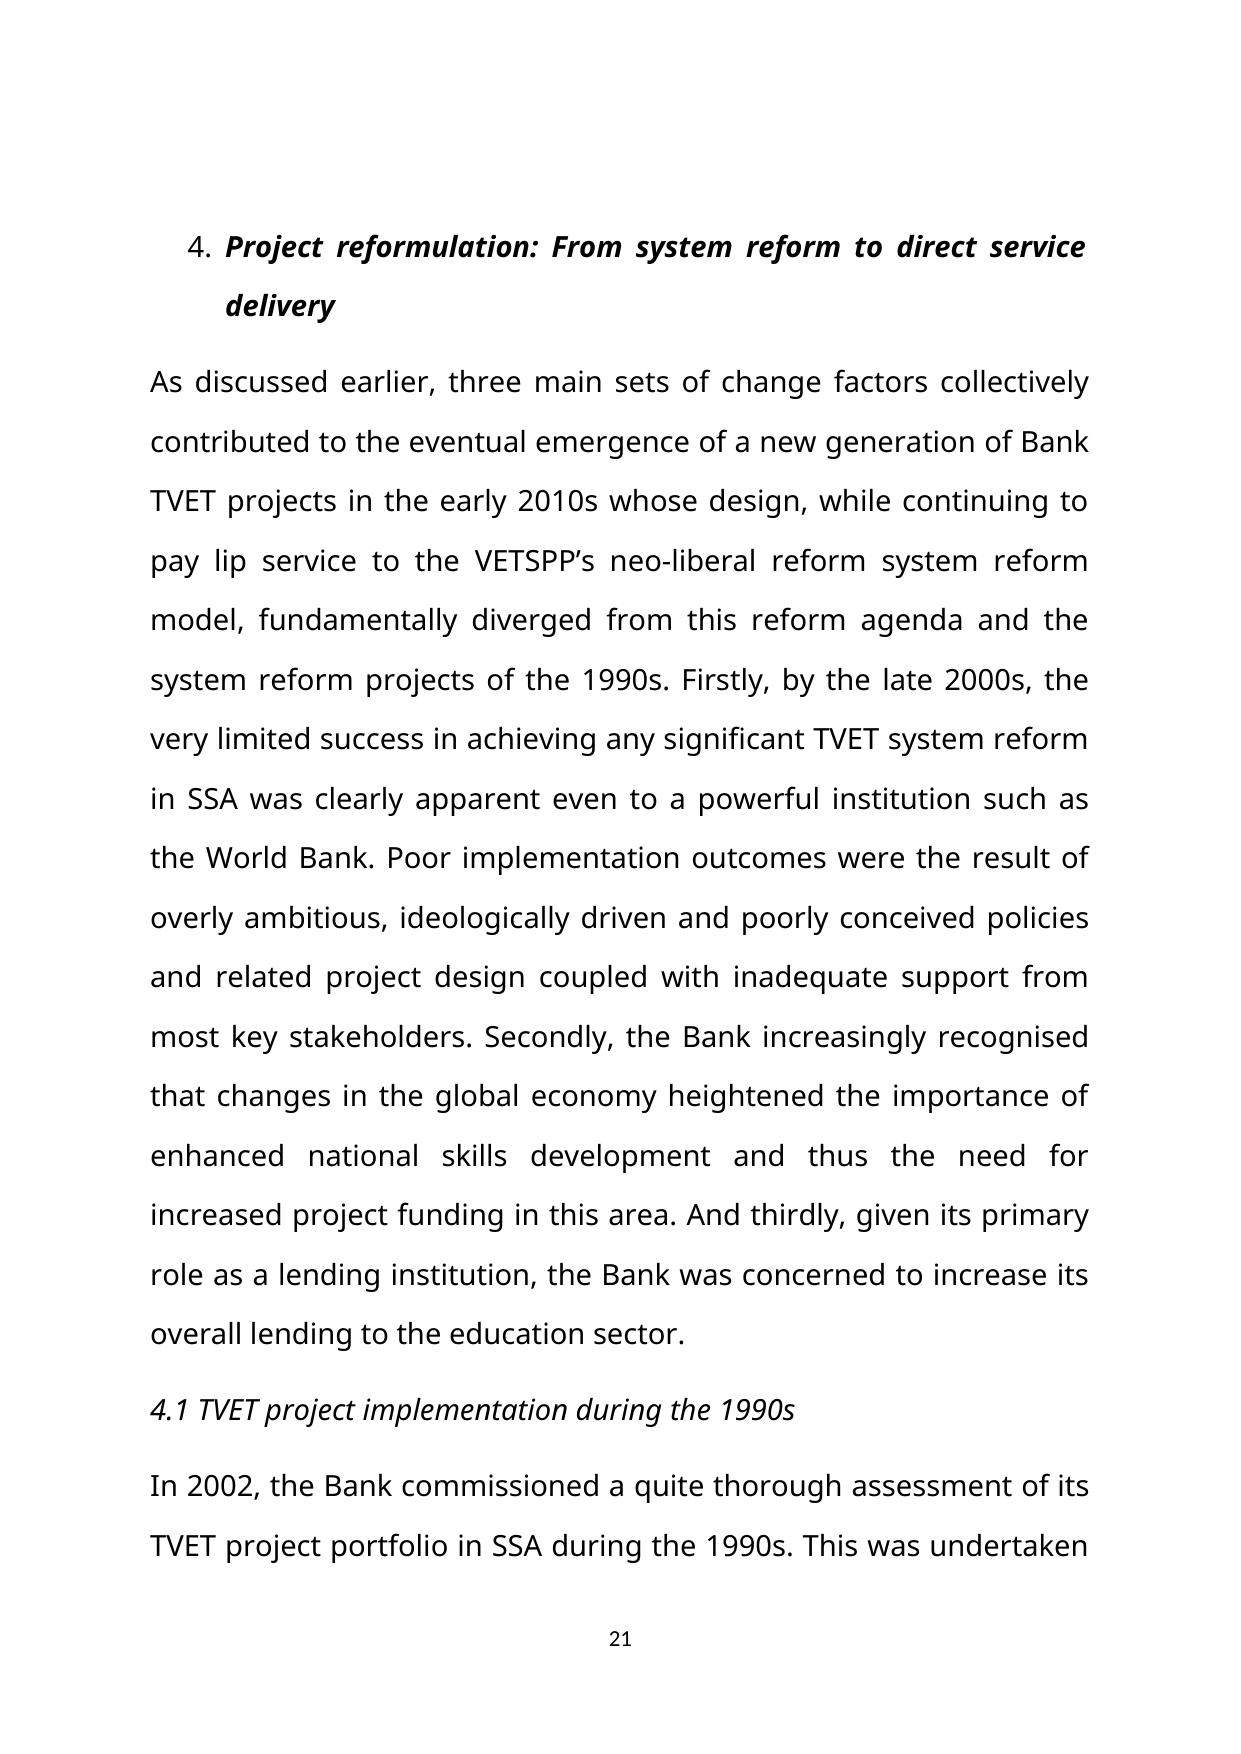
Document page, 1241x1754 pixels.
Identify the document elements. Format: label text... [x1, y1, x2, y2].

text As discussed earlier, three main sets of change factors collectively contributed to the eventual emergence of a new generation of Bank TVET projects in the early 2010s whose design, while continuing to pay lip service to the VETSPP’s neo-liberal reform system reform model, fundamentally diverged from this reform agenda and the system reform projects of the 1990s. Firstly, by the late 2000s, the very limited success in achieving any significant TVET system reform in SSA was clearly apparent even to a powerful institution such as the World Bank. Poor implementation outcomes were the result of overly ambitious, ideologically driven and poorly conceived policies and related project design coupled with inadequate support from most key stakeholders. Secondly, the Bank increasingly recognised that changes in the global economy heightened the importance of enhanced national skills development and thus the need for increased project funding in this area. And thirdly, given its primary role as a lending institution, the Bank was concerned to increase its overall lending to the education sector. [150, 362, 1090, 1353]
list Project reformulation: From system reform to direct service delivery [187, 226, 1090, 325]
text 4.1 TVET project implementation during the 1990s [150, 1389, 1090, 1429]
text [150, 1466, 1090, 1565]
